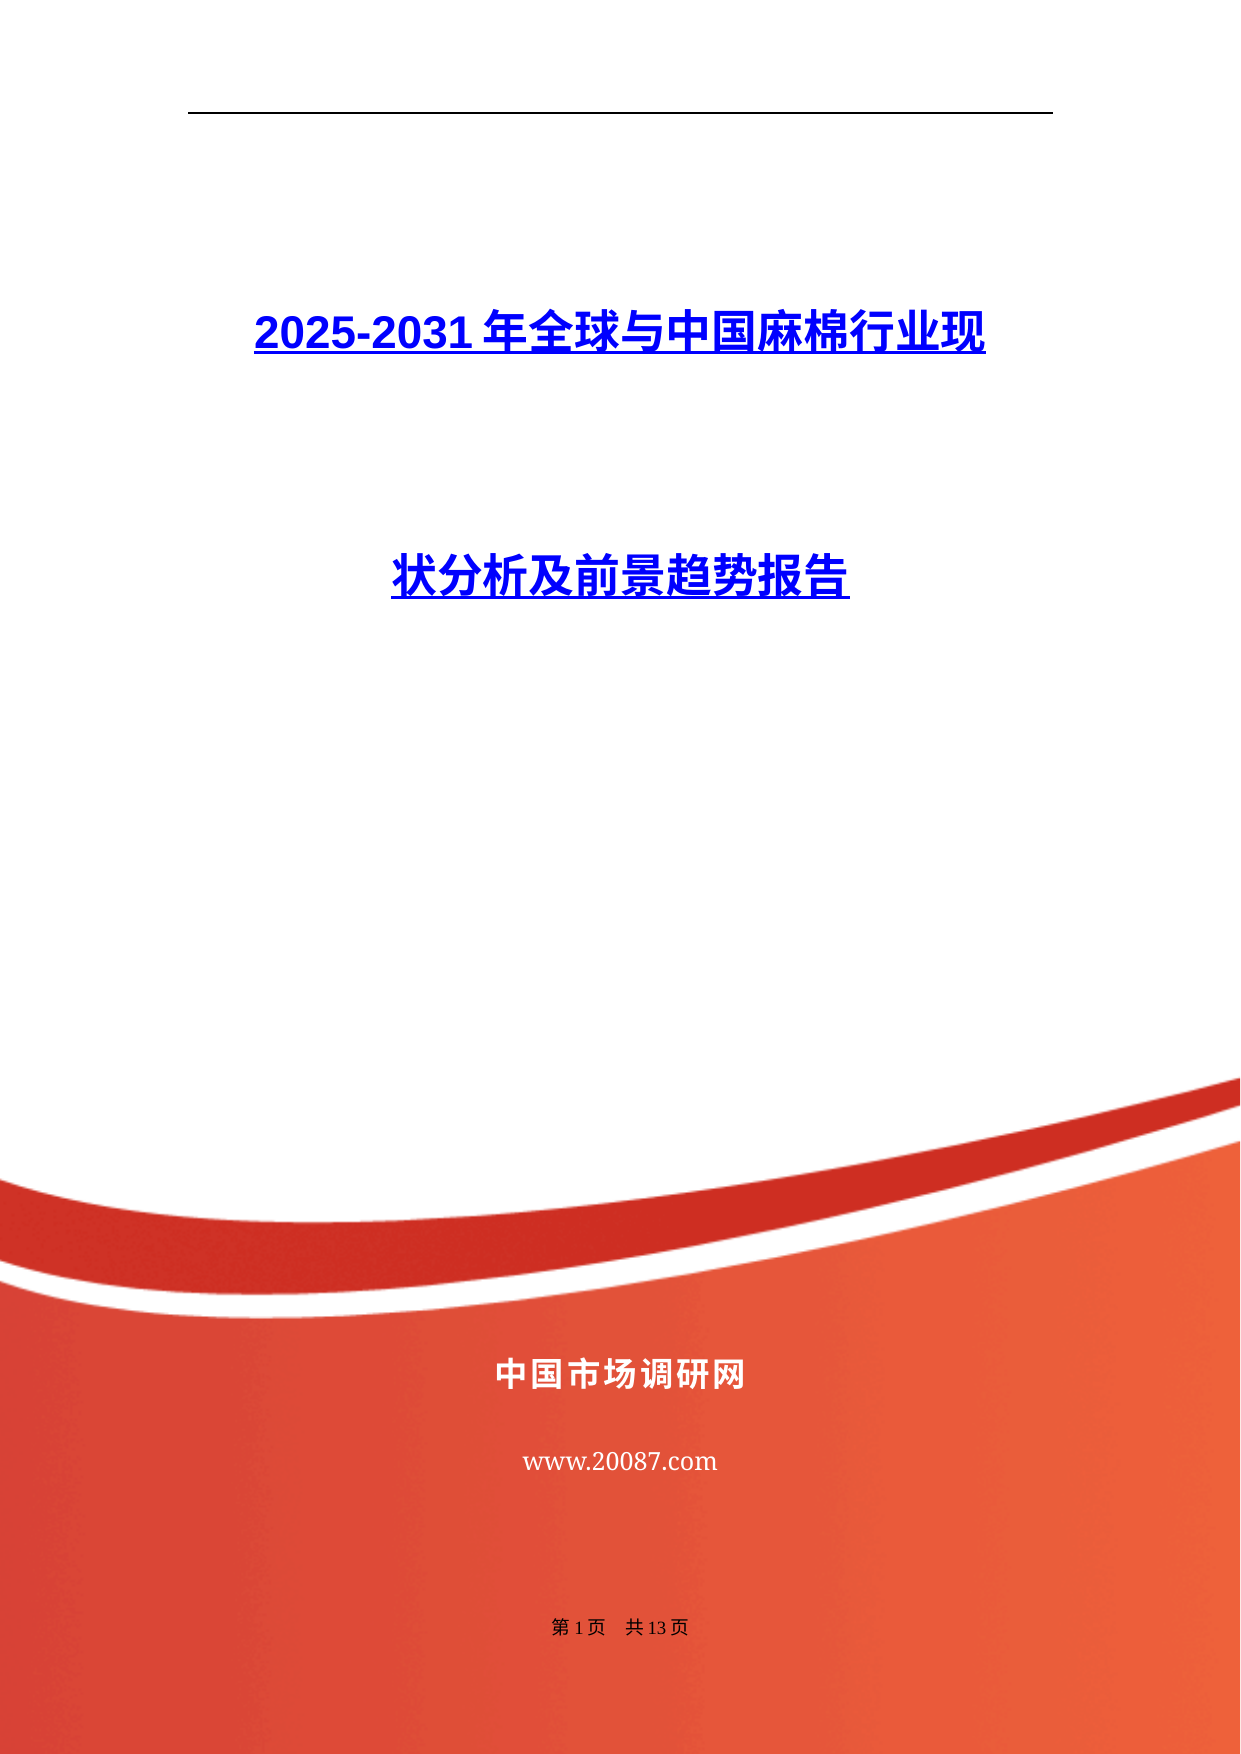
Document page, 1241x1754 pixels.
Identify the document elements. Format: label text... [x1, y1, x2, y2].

picture [0, 1006, 1241, 1754]
table_header 2025-2031年全球与中国麻棉行业现状分析及前景趋势报告 [188, 207, 1053, 773]
subtitle 中国市场调研网 [187, 1339, 1053, 1404]
text www.20087.com [187, 1428, 1053, 1493]
